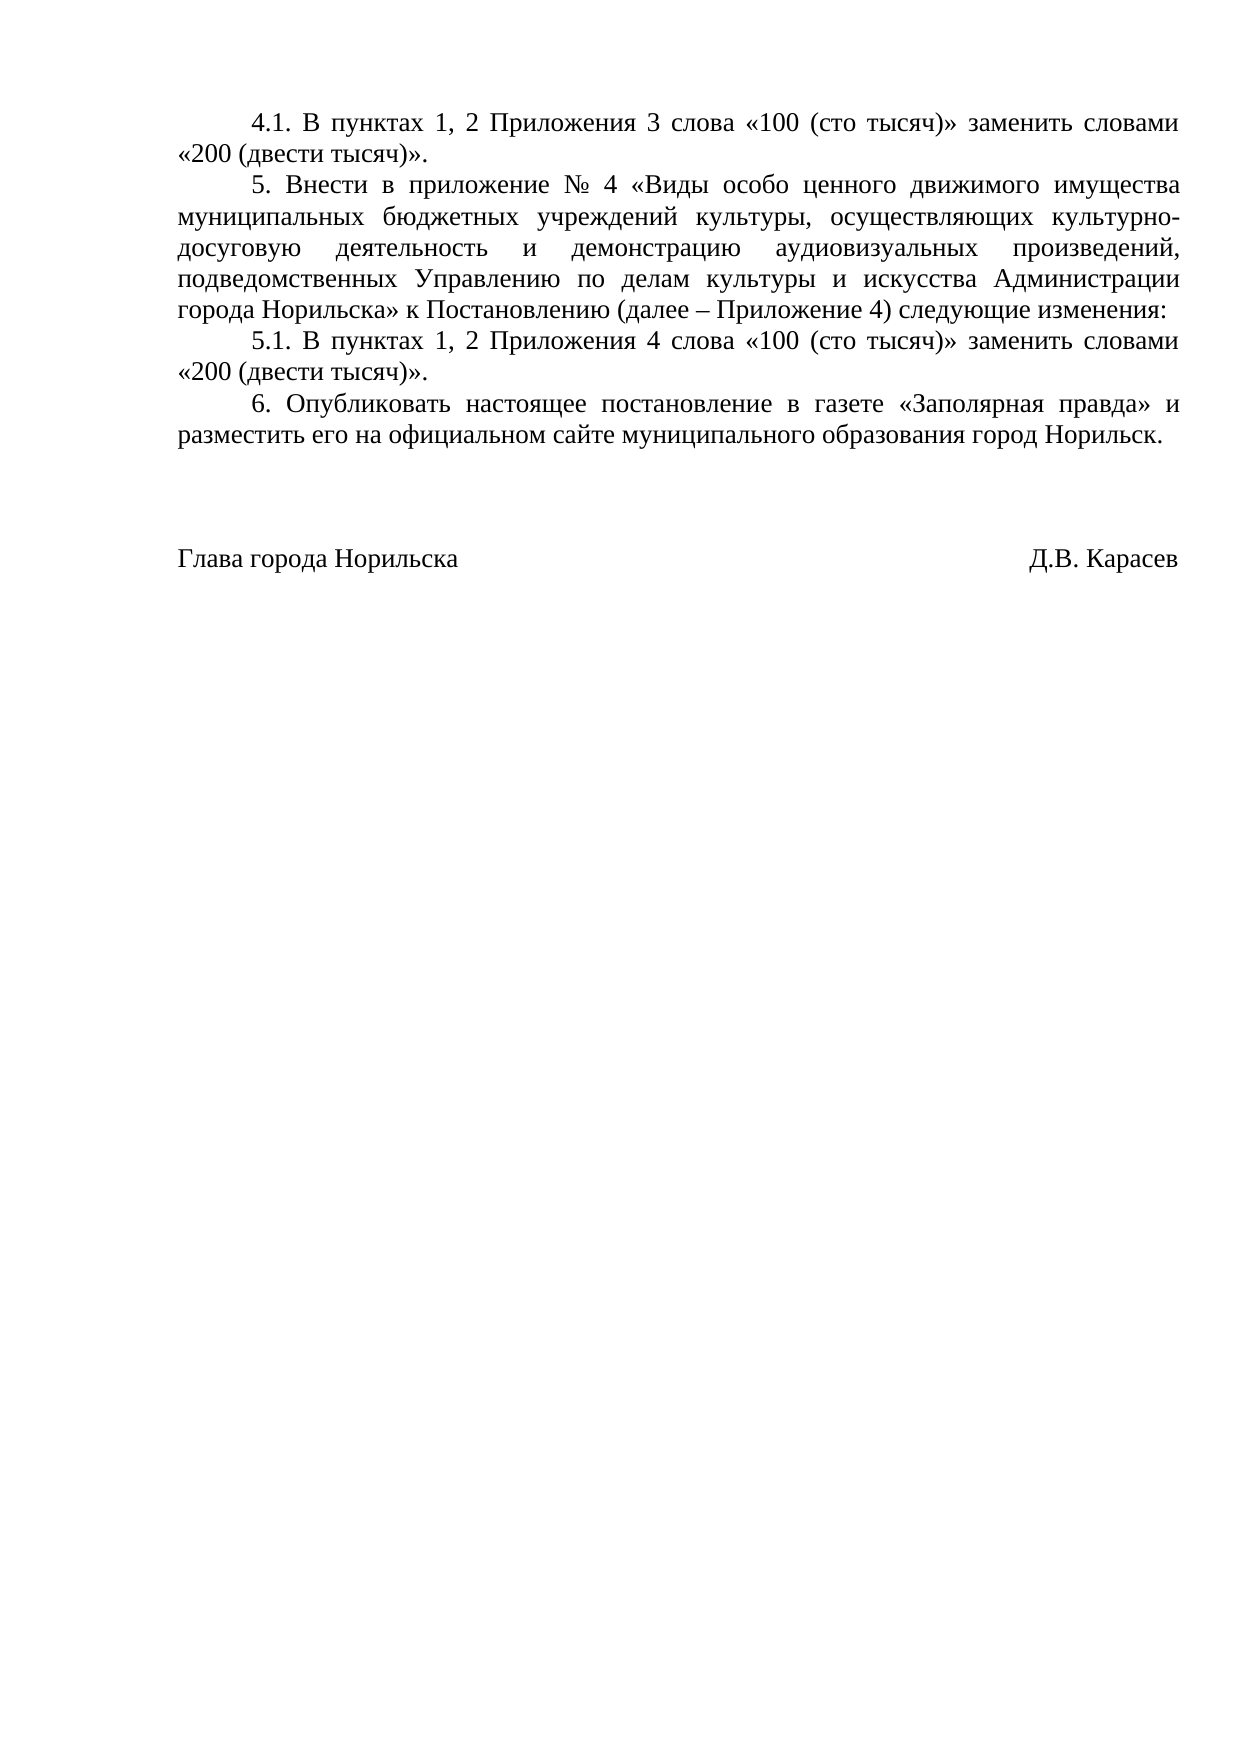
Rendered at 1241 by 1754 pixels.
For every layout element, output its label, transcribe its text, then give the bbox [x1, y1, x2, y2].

text 4.1. В пунктах 1, 2 Приложения 3 слова «100 (сто тысяч)» заменить словами «200 (двести тысяч)». [177, 106, 1181, 169]
text 5.1. В пунктах 1, 2 Приложения 4 слова «100 (сто тысяч)» заменить словами «200 (двести тысяч)». [177, 324, 1181, 387]
text Глава города Норильска Д.В. Карасев [177, 542, 1181, 573]
text 6. Опубликовать настоящее постановление в газете «Заполярная правда» и разместить его на официальном сайте муниципального образования город Норильск. [177, 387, 1181, 449]
text 5. Внести в приложение № 4 «Виды особо ценного движимого имущества муниципальных бюджетных учреждений культуры, осуществляющих культурно-досуговую деятельность и демонстрацию аудиовизуальных произведений, подведомственных Управлению по делам культуры и искусства Администрации города Норильска» к Постановлению (далее – Приложение 4) следующие изменения: [177, 169, 1181, 324]
